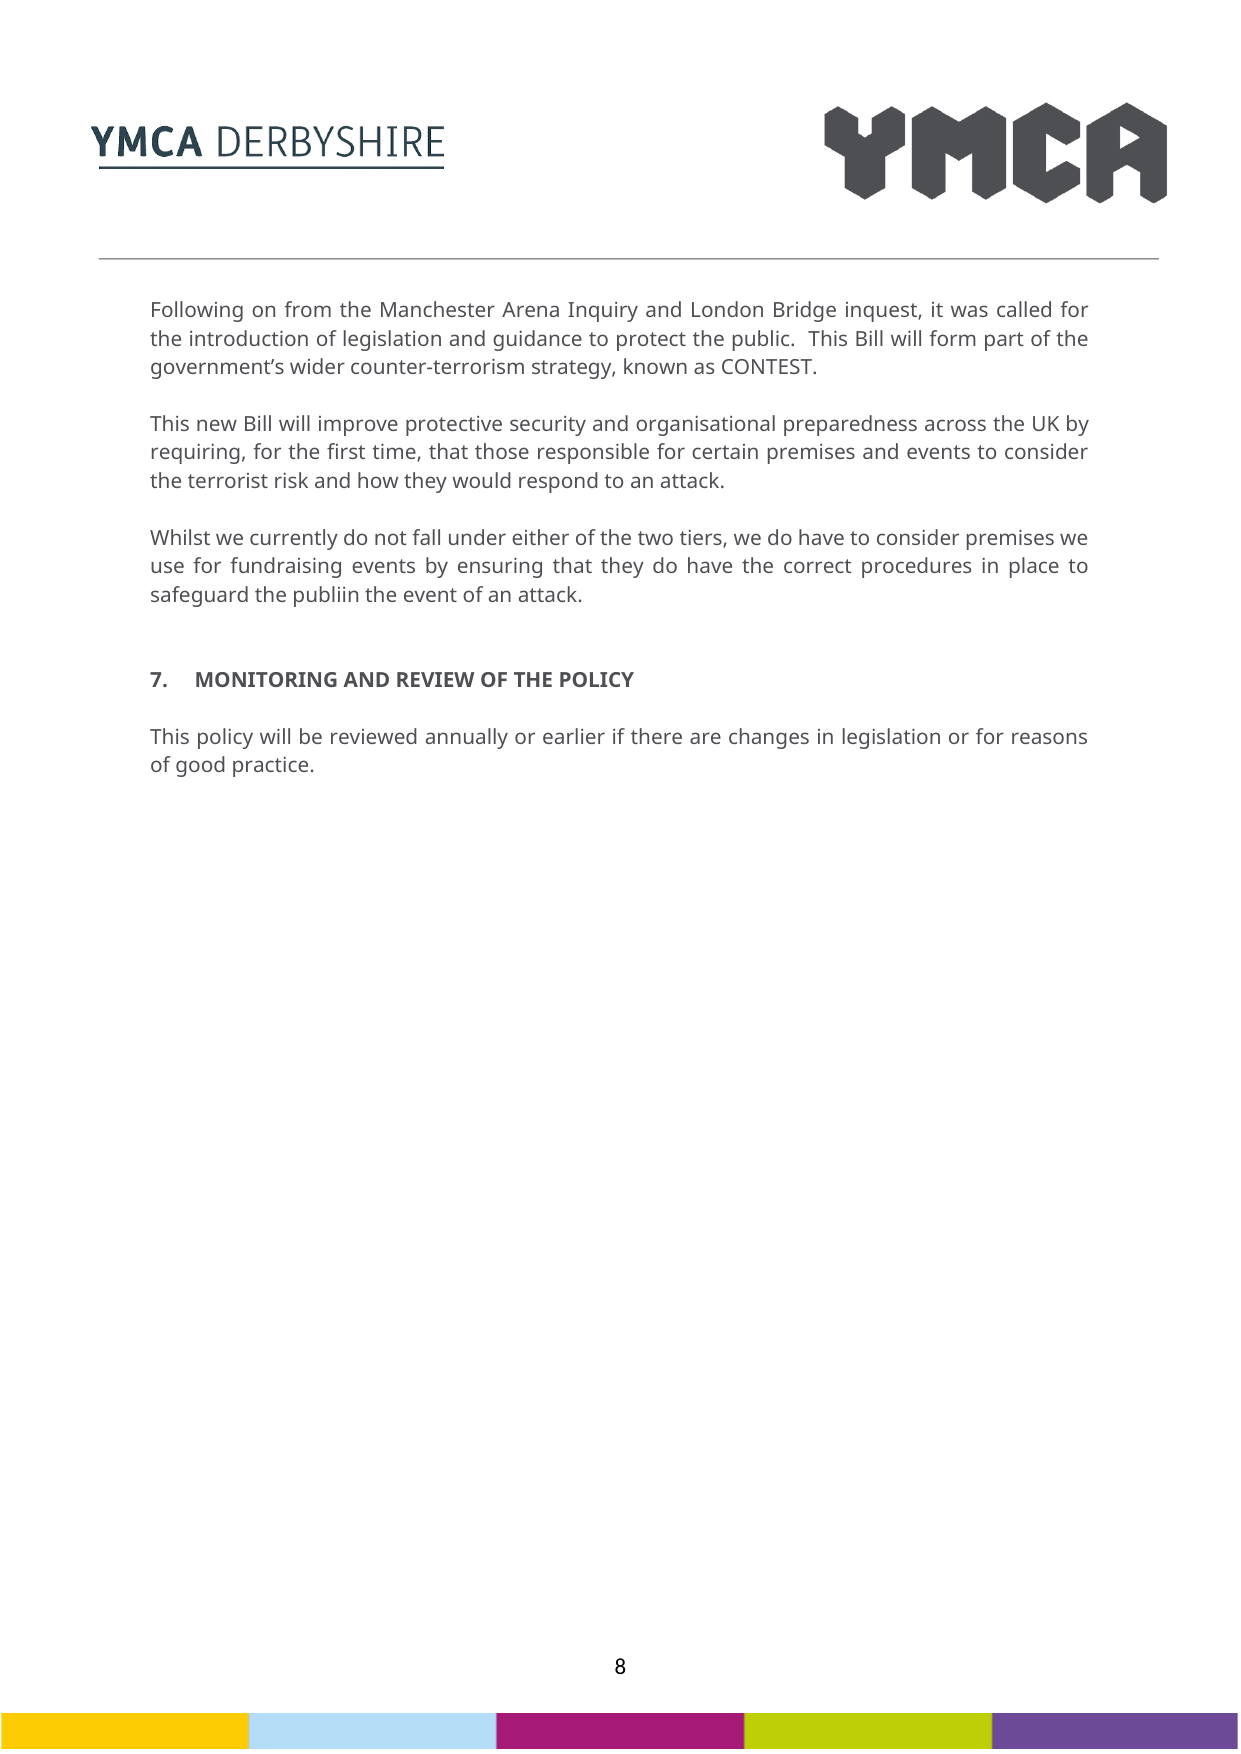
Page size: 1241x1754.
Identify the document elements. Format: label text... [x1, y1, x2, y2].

text Whilst we currently do not fall under either of the two tiers, we do have to consider premises we use for fundraising events by ensuring that they do have the correct procedures in place to safeguard the publiin the event of an attack. [150, 523, 1090, 608]
picture [83, 117, 450, 177]
text Following on from the Manchester Arena Inquiry and London Bridge inquest, it was called for the introduction of legislation and guidance to protect the public. This Bill will form part of the government’s wider counter-terrorism strategy, known as CONTEST. [150, 295, 1090, 381]
picture [811, 87, 1180, 209]
picture [0, 1713, 1236, 1748]
text This new Bill will improve protective security and organisational preparedness across the UK by requiring, for the first time, that those responsible for certain premises and events to consider the terrorist risk and how they would respond to an attack. [150, 409, 1090, 494]
text This policy will be reviewed annually or earlier if there are changes in legislation or for reasons of good practice. [150, 722, 1090, 779]
text 7. MONITORING AND REVIEW OF THE POLICY [150, 665, 1090, 693]
